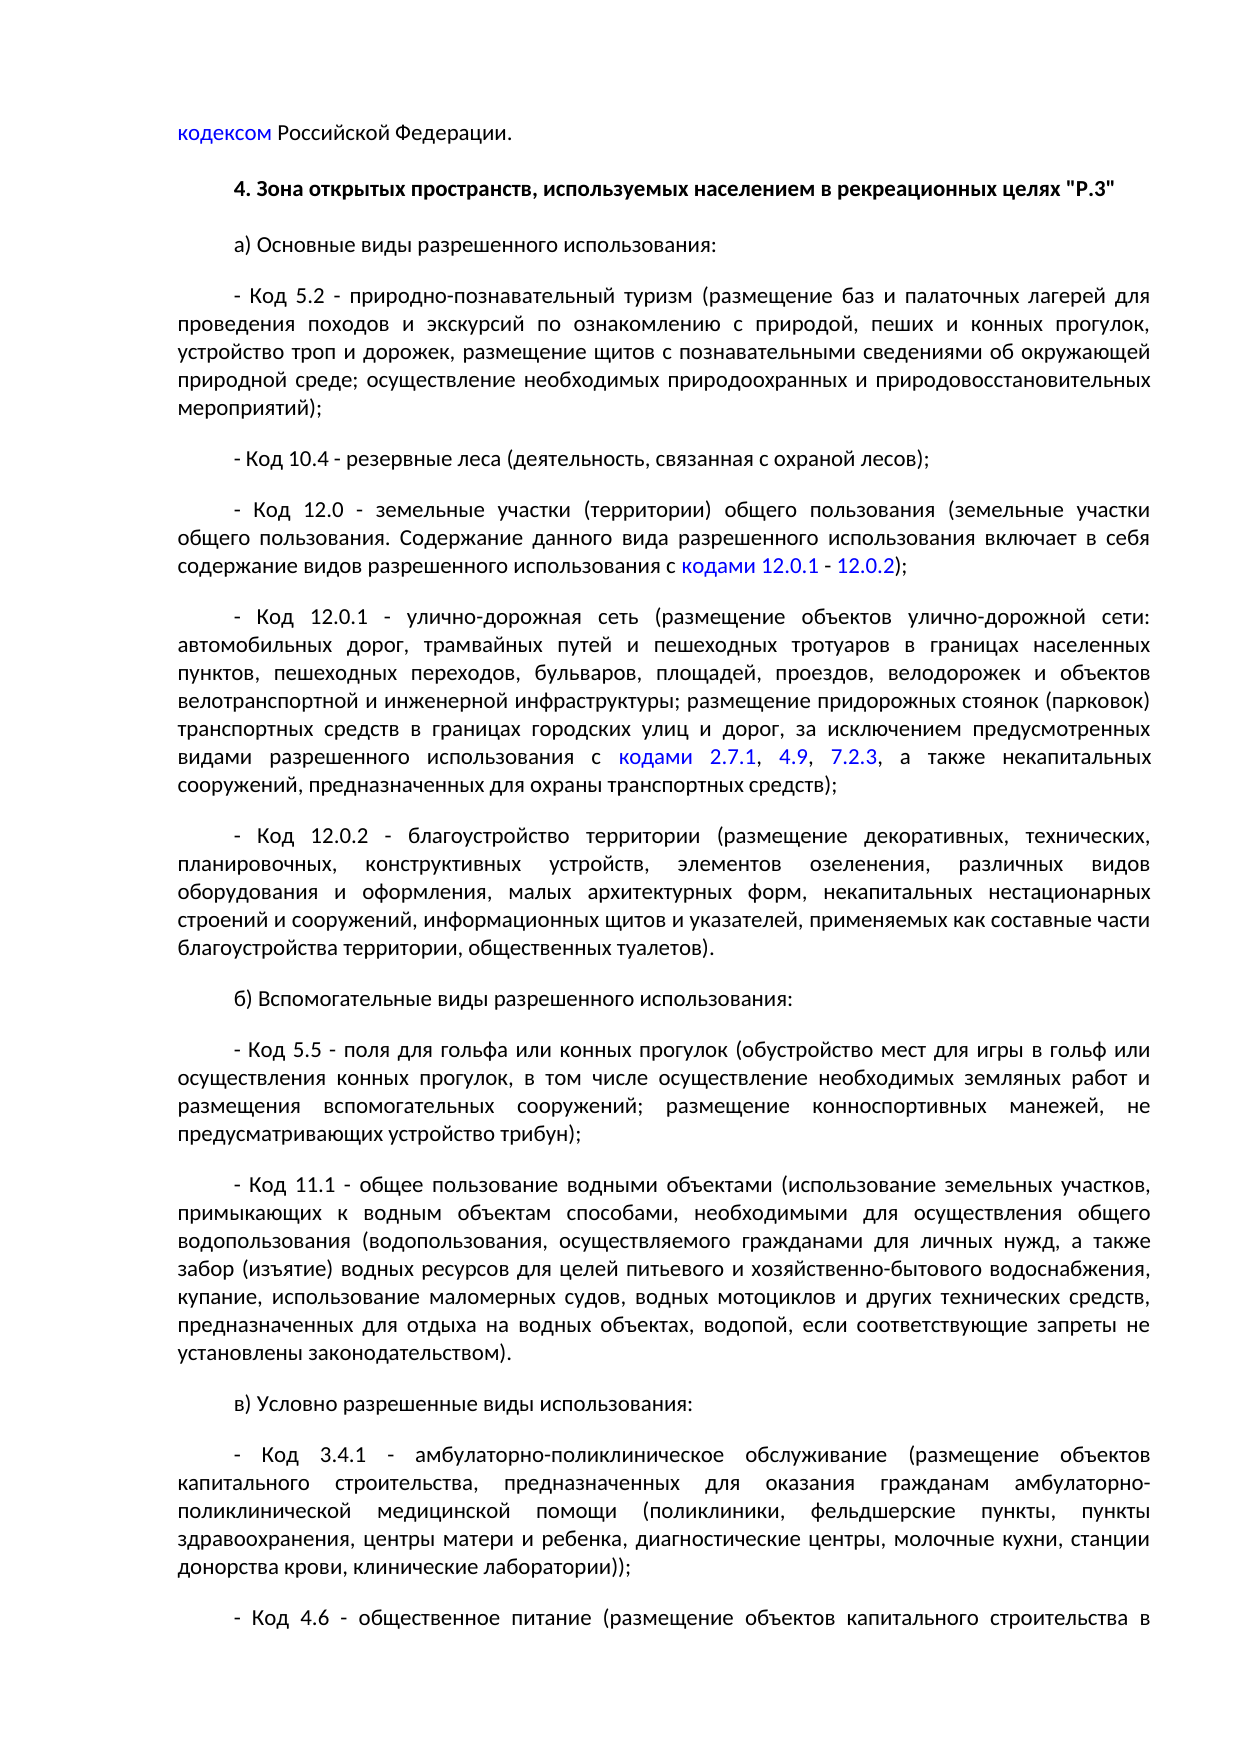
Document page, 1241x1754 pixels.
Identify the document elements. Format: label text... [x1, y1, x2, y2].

text - Код 11.1 - общее пользование водными объектами (использование земельных участков, примыкающих к водным объектам способами, необходимыми для осуществления общего водопользования (водопользования, осуществляемого гражданами для личных нужд, а также забор (изъятие) водных ресурсов для целей питьевого и хозяйственно-бытового водоснабжения, купание, использование маломерных судов, водных мотоциклов и других технических средств, предназначенных для отдыха на водных объектах, водопой, если соответствующие запреты не установлены законодательством). [177, 1170, 1152, 1366]
text б) Вспомогательные виды разрешенного использования: [177, 984, 1152, 1012]
text - Код 12.0.1 - улично-дорожная сеть (размещение объектов улично-дорожной сети: автомобильных дорог, трамвайных путей и пешеходных тротуаров в границах населенных пунктов, пешеходных переходов, бульваров, площадей, проездов, велодорожек и объектов велотранспортной и инженерной инфраструктуры; размещение придорожных стоянок (парковок) транспортных средств в границах городских улиц и дорог, за исключением предусмотренных видами разрешенного использования с кодами 2.7.1, 4.9, 7.2.3, а также некапитальных сооружений, предназначенных для охраны транспортных средств); [177, 602, 1152, 798]
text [177, 118, 1152, 146]
text - Код 5.5 - поля для гольфа или конных прогулок (обустройство мест для игры в гольф или осуществления конных прогулок, в том числе осуществление необходимых земляных работ и размещения вспомогательных сооружений; размещение конноспортивных манежей, не предусматривающих устройство трибун); [177, 1035, 1152, 1147]
text - Код 3.4.1 - амбулаторно-поликлиническое обслуживание (размещение объектов капитального строительства, предназначенных для оказания гражданам амбулаторно-поликлинической медицинской помощи (поликлиники, фельдшерские пункты, пункты здравоохранения, центры матери и ребенка, диагностические центры, молочные кухни, станции донорства крови, клинические лаборатории)); [177, 1440, 1152, 1580]
title 4. Зона открытых пространств, используемых населением в рекреационных целях "Р.3" [177, 174, 1152, 202]
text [177, 1603, 1152, 1631]
text а) Основные виды разрешенного использования: [177, 230, 1152, 258]
text - Код 12.0 - земельные участки (территории) общего пользования (земельные участки общего пользования. Содержание данного вида разрешенного использования включает в себя содержание видов разрешенного использования с кодами 12.0.1 - 12.0.2); [177, 495, 1152, 579]
text - Код 12.0.2 - благоустройство территории (размещение декоративных, технических, планировочных, конструктивных устройств, элементов озеленения, различных видов оборудования и оформления, малых архитектурных форм, некапитальных нестационарных строений и сооружений, информационных щитов и указателей, применяемых как составные части благоустройства территории, общественных туалетов). [177, 821, 1152, 961]
text в) Условно разрешенные виды использования: [177, 1389, 1152, 1417]
text - Код 5.2 - природно-познавательный туризм (размещение баз и палаточных лагерей для проведения походов и экскурсий по ознакомлению с природой, пеших и конных прогулок, устройство троп и дорожек, размещение щитов с познавательными сведениями об окружающей природной среде; осуществление необходимых природоохранных и природовосстановительных мероприятий); [177, 281, 1152, 421]
text - Код 10.4 - резервные леса (деятельность, связанная с охраной лесов); [177, 444, 1152, 472]
